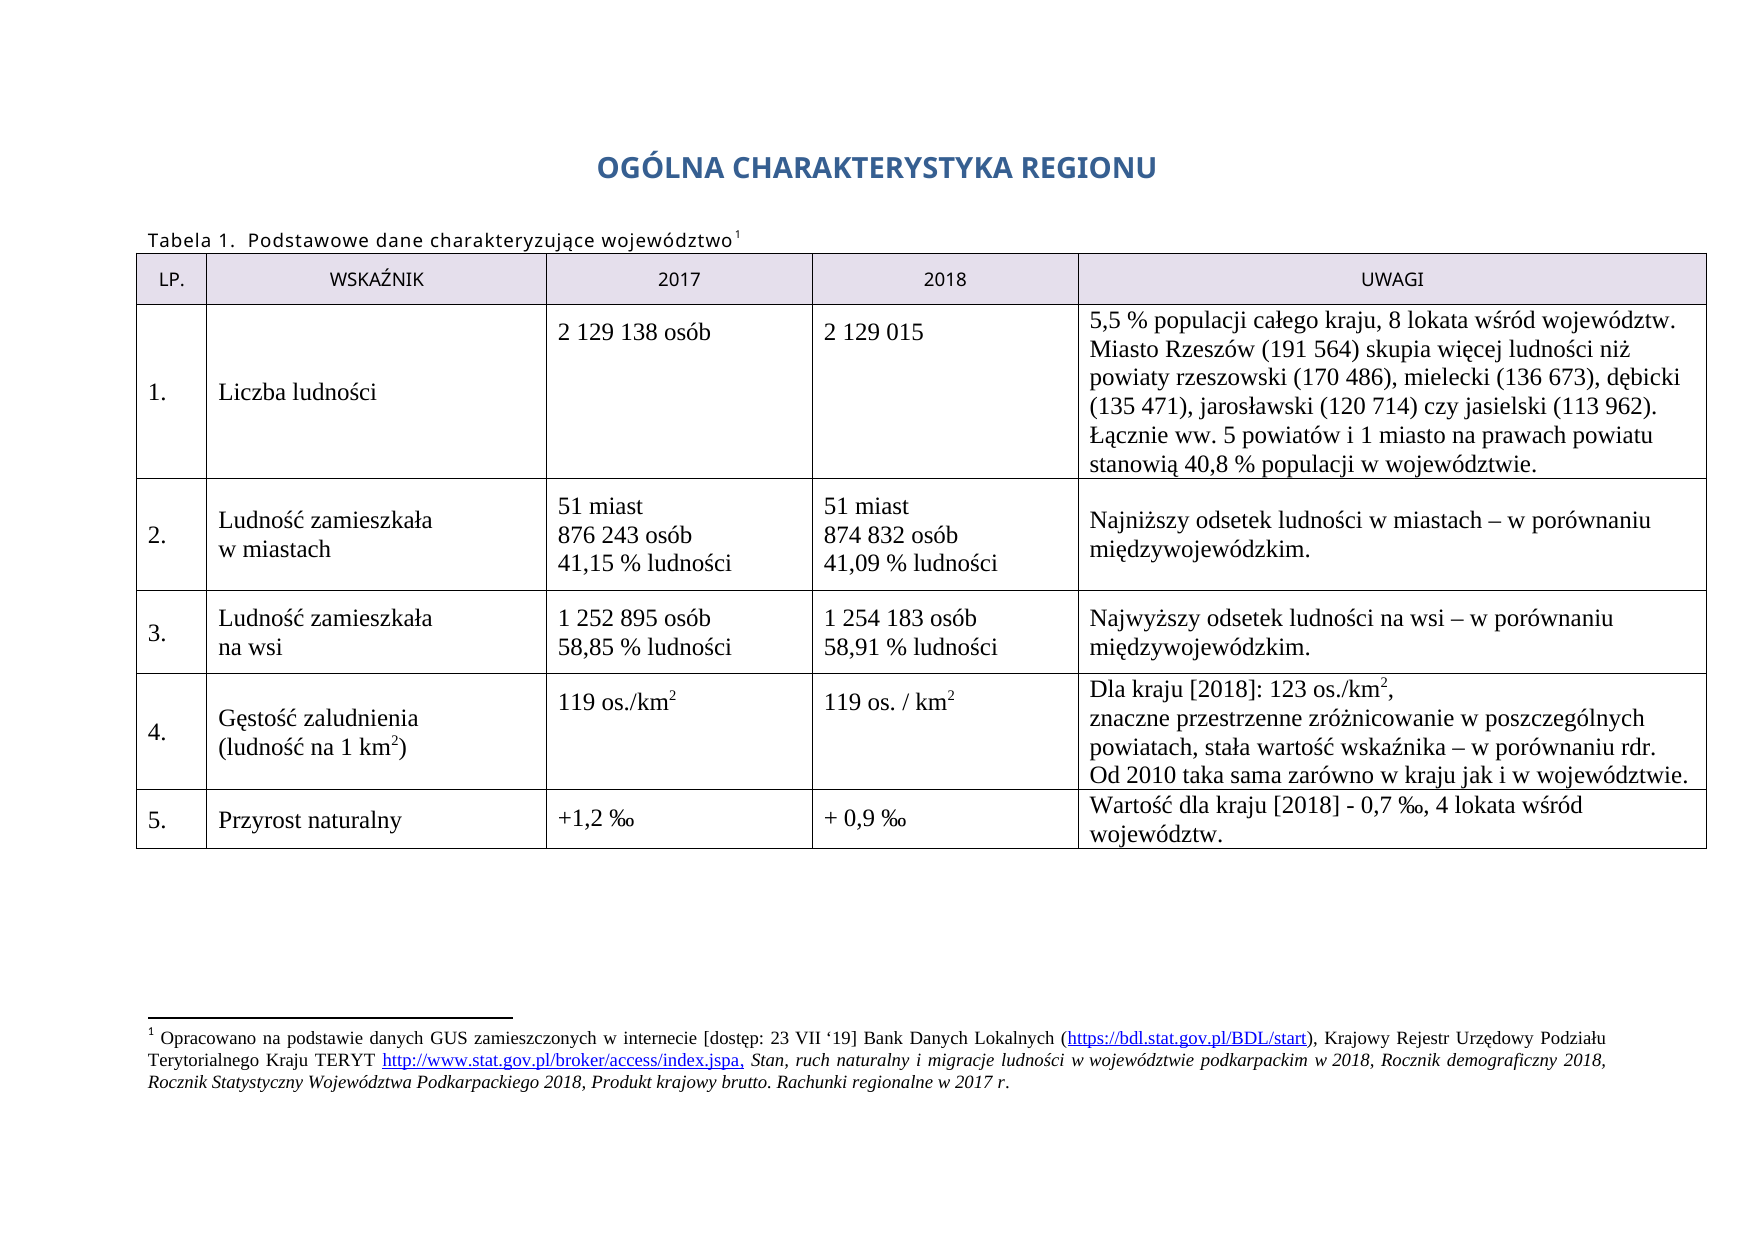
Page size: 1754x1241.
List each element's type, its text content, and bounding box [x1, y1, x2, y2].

table_header Lp. [137, 254, 206, 304]
table_cell 51 miast 876 243 osób 41,15 % ludności [547, 479, 812, 590]
table_cell 1 252 895 osób 58,85 % ludności [547, 591, 812, 673]
table_cell Ludność zamieszkała na wsi [207, 591, 546, 673]
table_cell 51 miast 874 832 osób 41,09 % ludności [813, 479, 1078, 590]
table_cell Ludność zamieszkała w miastach [207, 479, 546, 590]
table_header Wskaźnik [207, 254, 546, 304]
table_cell Liczba ludności [207, 305, 546, 477]
text Tabela 1. Podstawowe dane charakteryzujące województwo [148, 227, 1606, 252]
table_cell 2 129 015 [813, 305, 1078, 477]
table_cell Gęstość zaludnienia (ludność na 1 km2) [207, 674, 546, 789]
table_cell [137, 305, 206, 477]
table_cell Najniższy odsetek ludności w miastach – w porównaniu międzywojewódzkim. [1079, 479, 1706, 590]
table_cell [137, 479, 206, 590]
table_header 2017 [547, 254, 812, 304]
table_cell Dla kraju [2018]: 123 os./km2, znaczne przestrzenne zróżnicowanie w poszczególnych powiatach, stała wartość wskaźnika – w porównaniu rdr. Od 2010 taka sama zarówno w kraju jak i w województwie. [1079, 674, 1706, 789]
table_cell [137, 674, 206, 789]
table_cell 119 os./km2 [547, 674, 812, 789]
table_cell + 0,9 ‰ [813, 790, 1078, 848]
table_cell 2 129 138 osób [547, 305, 812, 477]
table_cell [137, 790, 206, 848]
table_header Uwagi [1079, 254, 1706, 304]
subtitle Ogólna charakterystyka regionu [148, 148, 1606, 187]
table_cell 1 254 183 osób 58,91 % ludności [813, 591, 1078, 673]
table_cell Najwyższy odsetek ludności na wsi – w porównaniu międzywojewódzkim. [1079, 591, 1706, 673]
table_header 2018 [813, 254, 1078, 304]
table_cell +1,2 ‰ [547, 790, 812, 848]
table_cell Przyrost naturalny [207, 790, 546, 848]
table_cell 119 os. / km2 [813, 674, 1078, 789]
table_cell 5,5 % populacji całego kraju, 8 lokata wśród województw. Miasto Rzeszów (191 564) skupia więcej ludności niż powiaty rzeszowski (170 486), mielecki (136 673), dębicki (135 471), jarosławski (120 714) czy jasielski (113 962). Łącznie ww. 5 powiatów i 1 miasto na prawach powiatu stanowią 40,8 % populacji w województwie. [1079, 305, 1706, 477]
table_cell Wartość dla kraju [2018] - 0,7 ‰, 4 lokata wśród województw. [1079, 790, 1706, 848]
table_cell [137, 591, 206, 673]
